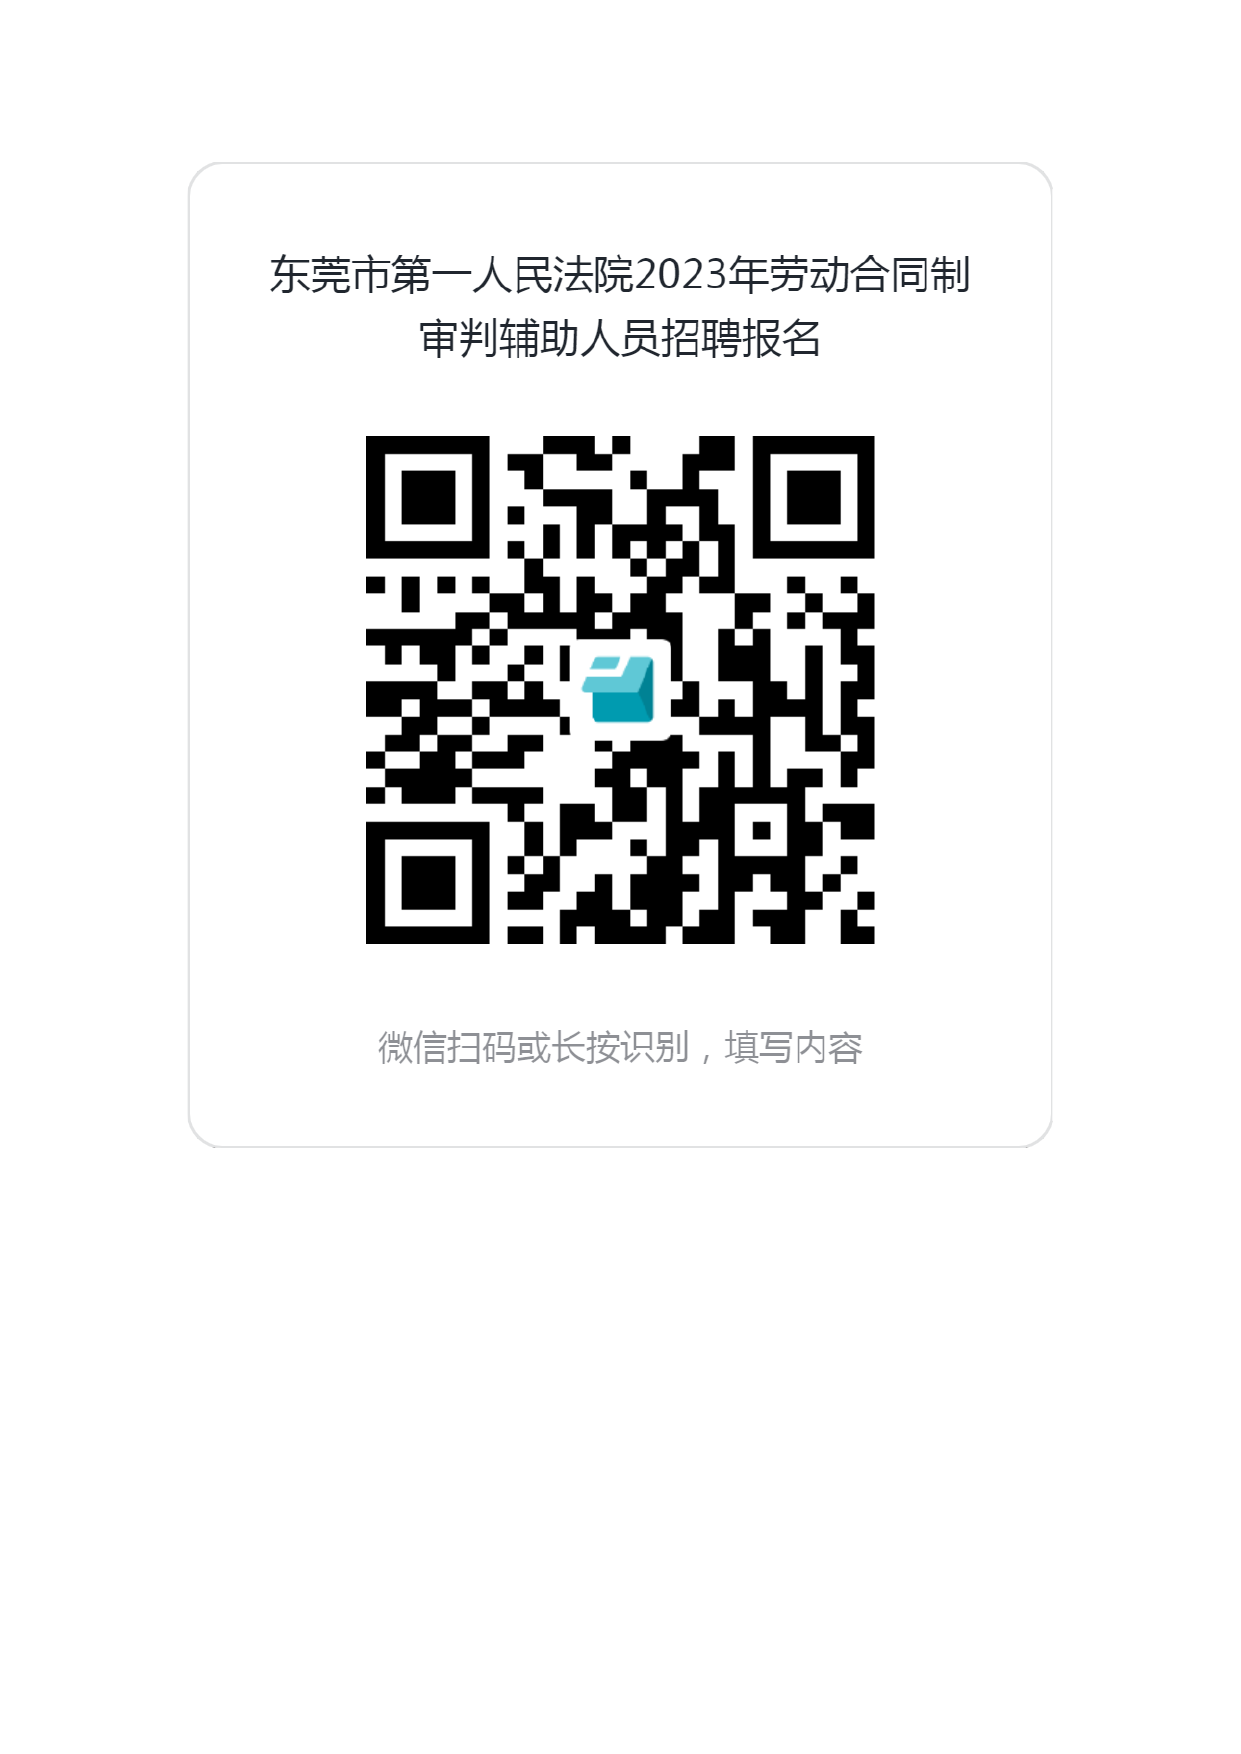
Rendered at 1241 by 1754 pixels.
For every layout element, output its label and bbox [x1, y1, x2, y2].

picture [187, 162, 1053, 1148]
